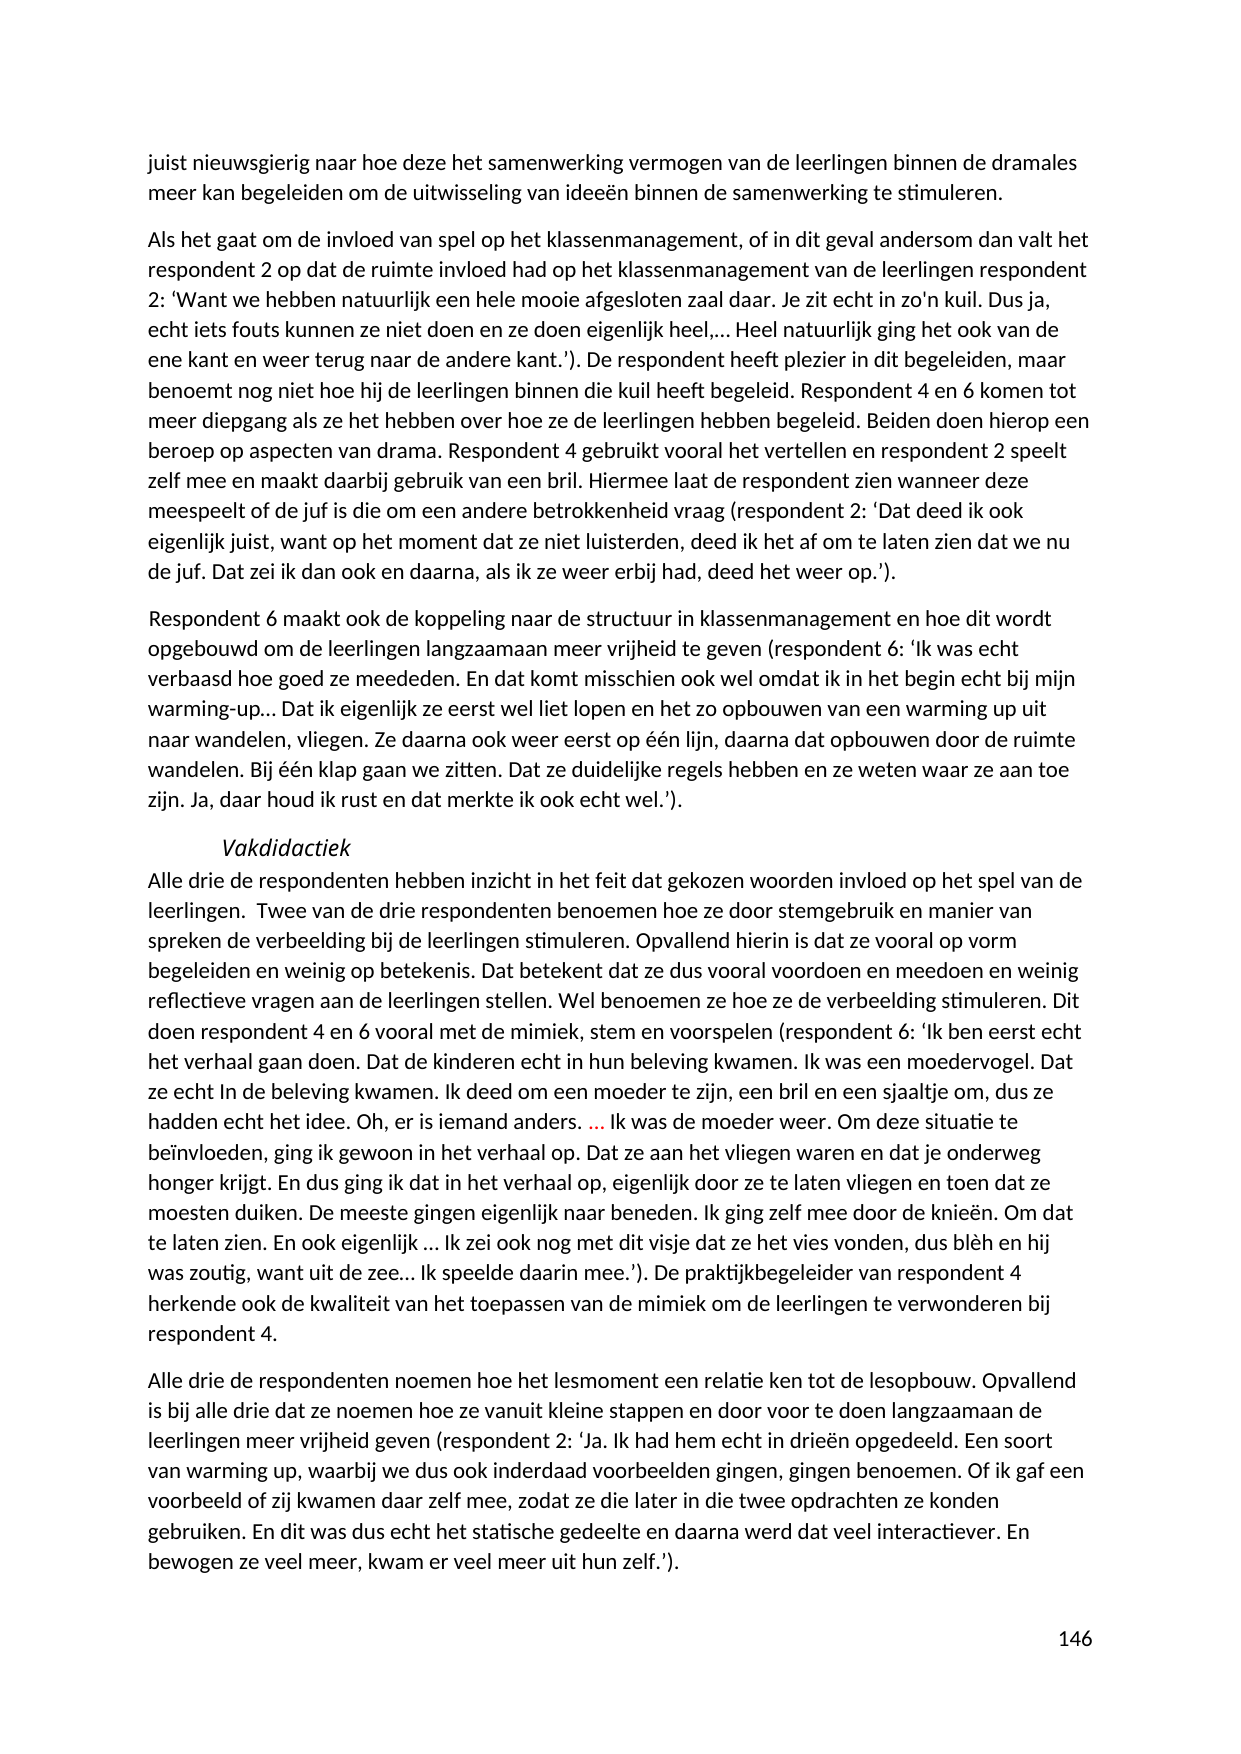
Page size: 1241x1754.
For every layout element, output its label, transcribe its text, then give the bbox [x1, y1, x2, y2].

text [148, 148, 1092, 206]
subtitle Vakdidactiek [221, 832, 1092, 863]
text Alle drie de respondenten hebben inzicht in het feit dat gekozen woorden invloed op het spel van de leerlingen. Twee van de drie respondenten benoemen hoe ze door stemgebruik en manier van spreken de verbeelding bij de leerlingen stimuleren. Opvallend hierin is dat ze vooral op vorm begeleiden en weinig op betekenis. Dat betekent dat ze dus vooral voordoen en meedoen en weinig reflectieve vragen aan de leerlingen stellen. Wel benoemen ze hoe ze de verbeelding stimuleren. Dit doen respondent 4 en 6 vooral met de mimiek, stem en voorspelen (respondent 6: ‘Ik ben eerst echt het verhaal gaan doen. Dat de kinderen echt in hun beleving kwamen. Ik was een moedervogel. Dat ze echt In de beleving kwamen. Ik deed om een moeder te zijn, een bril en een sjaaltje om, dus ze hadden echt het idee. Oh, er is iemand anders. … Ik was de moeder weer. Om deze situatie te beïnvloeden, ging ik gewoon in het verhaal op. Dat ze aan het vliegen waren en dat je onderweg honger krijgt. En dus ging ik dat in het verhaal op, eigenlijk door ze te laten vliegen en toen dat ze moesten duiken. De meeste gingen eigenlijk naar beneden. Ik ging zelf mee door de knieën. Om dat te laten zien. En ook eigenlijk … Ik zei ook nog met dit visje dat ze het vies vonden, dus blèh en hij was zoutig, want uit de zee… Ik speelde daarin mee.’). De praktijkbegeleider van respondent 4 herkende ook de kwaliteit van het toepassen van de mimiek om de leerlingen te verwonderen bij respondent 4. [148, 866, 1092, 1347]
text Respondent 6 maakt ook de koppeling naar de structuur in klassenmanagement en hoe dit wordt opgebouwd om de leerlingen langzaamaan meer vrijheid te geven (respondent 6: ‘Ik was echt verbaasd hoe goed ze meededen. En dat komt misschien ook wel omdat ik in het begin echt bij mijn warming-up… Dat ik eigenlijk ze eerst wel liet lopen en het zo opbouwen van een warming up uit naar wandelen, vliegen. Ze daarna ook weer eerst op één lijn, daarna dat opbouwen door de ruimte wandelen. Bij één klap gaan we zitten. Dat ze duidelijke regels hebben en ze weten waar ze aan toe zijn. Ja, daar houd ik rust en dat merkte ik ook echt wel.’). [148, 604, 1092, 813]
text Als het gaat om de invloed van spel op het klassenmanagement, of in dit geval andersom dan valt het respondent 2 op dat de ruimte invloed had op het klassenmanagement van de leerlingen respondent 2: ‘Want we hebben natuurlijk een hele mooie afgesloten zaal daar. Je zit echt in zo'n kuil. Dus ja, echt iets fouts kunnen ze niet doen en ze doen eigenlijk heel,… Heel natuurlijk ging het ook van de ene kant en weer terug naar de andere kant.’). De respondent heeft plezier in dit begeleiden, maar benoemt nog niet hoe hij de leerlingen binnen die kuil heeft begeleid. Respondent 4 en 6 komen tot meer diepgang als ze het hebben over hoe ze de leerlingen hebben begeleid. Beiden doen hierop een beroep op aspecten van drama. Respondent 4 gebruikt vooral het vertellen en respondent 2 speelt zelf mee en maakt daarbij gebruik van een bril. Hiermee laat de respondent zien wanneer deze meespeelt of de juf is die om een andere betrokkenheid vraag (respondent 2: ‘Dat deed ik ook eigenlijk juist, want op het moment dat ze niet luisterden, deed ik het af om te laten zien dat we nu de juf. Dat zei ik dan ook en daarna, als ik ze weer erbij had, deed het weer op.’). [148, 225, 1092, 585]
text Alle drie de respondenten noemen hoe het lesmoment een relatie ken tot de lesopbouw. Opvallend is bij alle drie dat ze noemen hoe ze vanuit kleine stappen en door voor te doen langzaamaan de leerlingen meer vrijheid geven (respondent 2: ‘Ja. Ik had hem echt in drieën opgedeeld. Een soort van warming up, waarbij we dus ook inderdaad voorbeelden gingen, gingen benoemen. Of ik gaf een voorbeeld of zij kwamen daar zelf mee, zodat ze die later in die twee opdrachten ze konden gebruiken. En dit was dus echt het statische gedeelte en daarna werd dat veel interactiever. En bewogen ze veel meer, kwam er veel meer uit hun zelf.’). [148, 1366, 1092, 1575]
